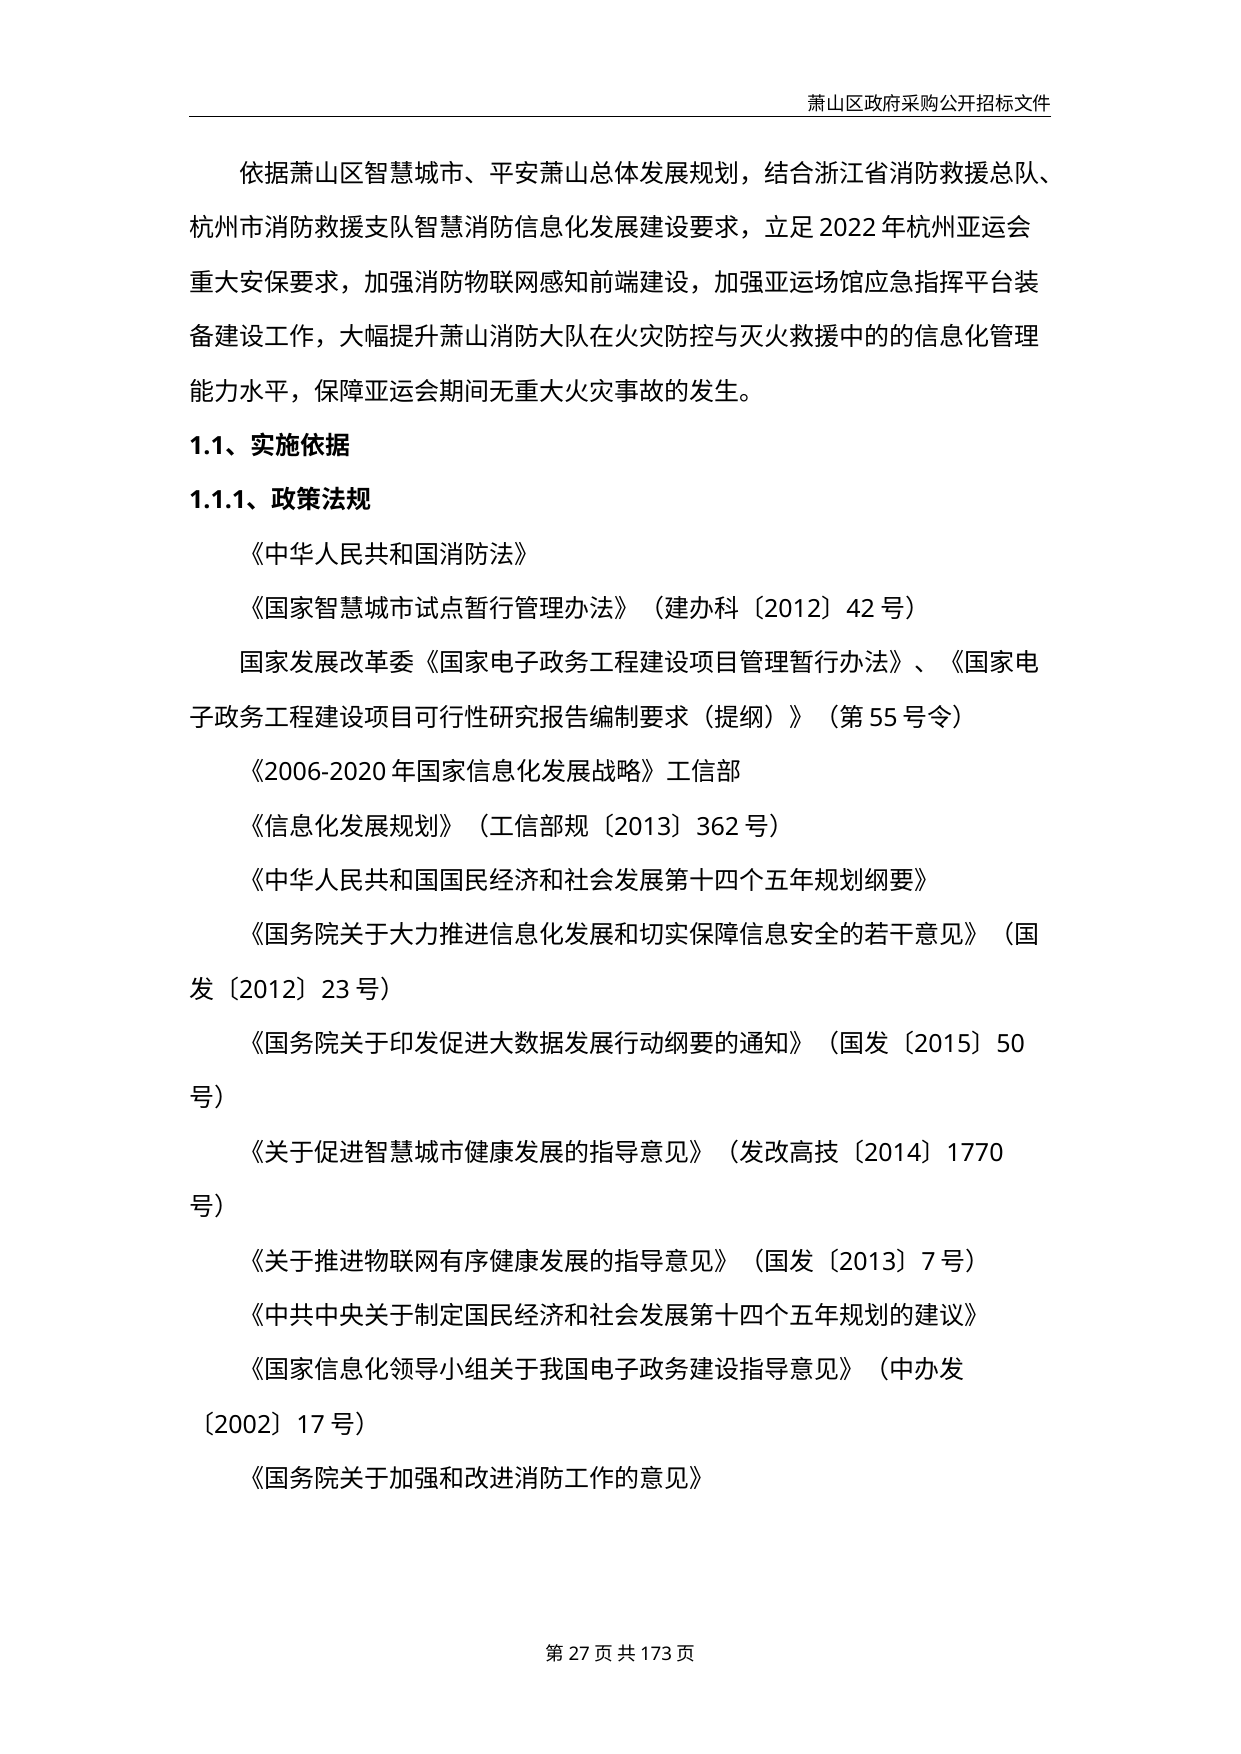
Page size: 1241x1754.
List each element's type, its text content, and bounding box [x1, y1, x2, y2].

text 1.1.1、政策法规 [189, 480, 1051, 516]
text 《信息化发展规划》（工信部规〔2013〕362号） [189, 806, 1051, 842]
text 国家发展改革委《国家电子政务工程建设项目管理暂行办法》、《国家电子政务工程建设项目可行性研究报告编制要求（提纲）》（第55号令） [189, 643, 1051, 733]
text 《中华人民共和国国民经济和社会发展第十四个五年规划纲要》 [189, 860, 1051, 897]
text 《国家智慧城市试点暂行管理办法》（建办科〔2012〕42号） [189, 588, 1051, 625]
text 《中华人民共和国消防法》 [189, 534, 1051, 570]
text 1.1、实施依据 [189, 425, 1051, 462]
text 《国务院关于加强和改进消防工作的意见》 [189, 1458, 1051, 1495]
text 《2006-2020年国家信息化发展战略》工信部 [189, 752, 1051, 788]
text 依据萧山区智慧城市、平安萧山总体发展规划，结合浙江省消防救援总队、杭州市消防救援支队智慧消防信息化发展建设要求，立足2022年杭州亚运会重大安保要求，加强消防物联网感知前端建设，加强亚运场馆应急指挥平台装备建设工作，大幅提升萧山消防大队在火灾防控与灭火救援中的的信息化管理能力水平，保障亚运会期间无重大火灾事故的发生。 [189, 153, 1051, 407]
text 《关于推进物联网有序健康发展的指导意见》（国发〔2013〕7号） [189, 1241, 1051, 1277]
text 《关于促进智慧城市健康发展的指导意见》（发改高技〔2014〕1770号） [189, 1132, 1051, 1223]
text 《国务院关于大力推进信息化发展和切实保障信息安全的若干意见》（国发〔2012〕23号） [189, 915, 1051, 1005]
text 《国家信息化领导小组关于我国电子政务建设指导意见》（中办发〔2002〕17号） [189, 1350, 1051, 1440]
text 《国务院关于印发促进大数据发展行动纲要的通知》（国发〔2015〕50号） [189, 1023, 1051, 1114]
text 《中共中央关于制定国民经济和社会发展第十四个五年规划的建议》 [189, 1295, 1051, 1332]
